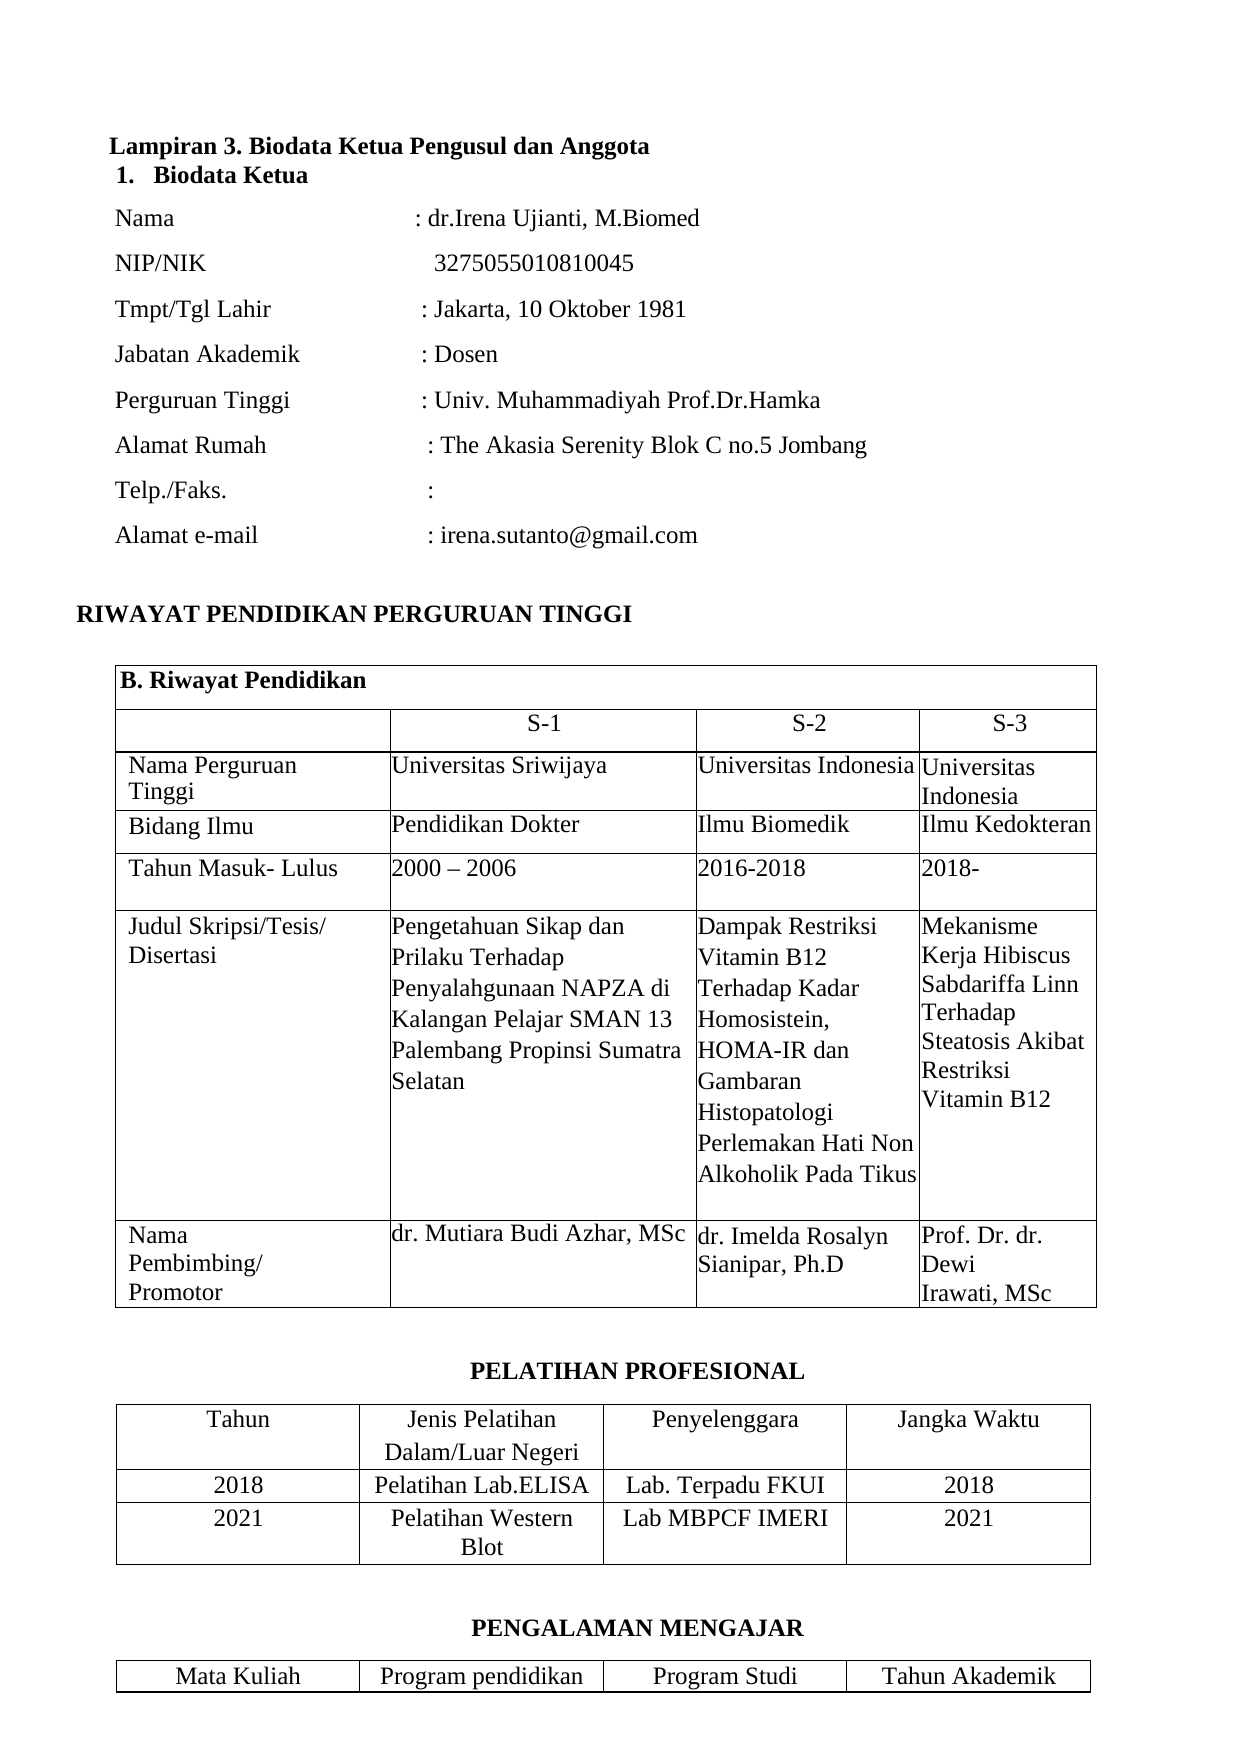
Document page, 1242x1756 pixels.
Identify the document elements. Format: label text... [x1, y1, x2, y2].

list Biodata Ketua [116, 160, 1212, 189]
table_header Jangka Waktu [847, 1405, 1090, 1469]
table_cell S-1 [391, 710, 696, 751]
text Alamat e-mail : irena.sutanto@gmail.com [114, 521, 1212, 549]
table_cell Pendidikan Dokter [391, 811, 696, 853]
text PENGALAMAN MENGAJAR [127, 1613, 1148, 1641]
table_header Mata Kuliah [117, 1661, 359, 1691]
table_cell Mekanisme Kerja Hibiscus Sabdariffa Linn Terhadap Steatosis Akibat Restriksi Vitamin B12 [920, 911, 1096, 1220]
table_cell 2018 [117, 1470, 359, 1502]
table_cell 2018- [920, 854, 1096, 910]
table_cell Dampak Restriksi Vitamin B12 Terhadap Kadar Homosistein, HOMA-IR dan Gambaran Histopatologi Perlemakan Hati Non Alkoholik Pada Tikus [697, 911, 919, 1220]
table_cell Universitas Indonesia [697, 753, 919, 810]
text Perguruan Tinggi : Univ. Muhammadiyah Prof.Dr.Hamka Alamat Rumah : The Akasia Serenity Blok C no.5 Jombang [114, 385, 869, 458]
table_cell Lab MBPCF IMERI [604, 1503, 846, 1564]
text NIP/NIK 3275055010810045 [114, 248, 1212, 277]
table_cell Ilmu Kedokteran [920, 811, 1096, 853]
table_cell dr. Mutiara Budi Azhar, MSc [391, 1221, 696, 1307]
table_cell S-3 [920, 710, 1096, 751]
table_cell 2021 [117, 1503, 359, 1564]
text Lampiran 3. Biodata Ketua Pengusul dan Anggota [109, 131, 1212, 160]
text Jabatan Akademik : Dosen [114, 339, 1212, 368]
text Nama : dr.Irena Ujianti, M.Biomed [114, 203, 703, 232]
table_cell 2018 [847, 1470, 1090, 1502]
table_cell Nama Pembimbing/ Promotor [116, 1221, 390, 1307]
table_cell 2016-2018 [697, 854, 919, 910]
table_cell dr. Imelda Rosalyn Sianipar, Ph.D [697, 1221, 919, 1307]
table_cell Prof. Dr. dr. Dewi Irawati, MSc [920, 1221, 1096, 1307]
table_cell Pelatihan Lab.ELISA [360, 1470, 603, 1502]
table_cell [116, 710, 390, 751]
table_cell Universitas Indonesia [920, 753, 1096, 810]
table_header Program Studi [604, 1661, 846, 1691]
table_cell Judul Skripsi/Tesis/ Disertasi [116, 911, 390, 1220]
table_cell Pengetahuan Sikap dan Prilaku Terhadap Penyalahgunaan NAPZA di Kalangan Pelajar SMAN 13 Palembang Propinsi Sumatra Selatan [391, 911, 696, 1220]
table_cell S-2 [697, 710, 919, 751]
table_cell Lab. Terpadu FKUI [604, 1470, 846, 1502]
table_header B. Riwayat Pendidikan [116, 666, 1096, 708]
table_cell Bidang Ilmu [116, 811, 390, 853]
table_cell 2000 – 2006 [391, 854, 696, 910]
table_cell Tahun Masuk- Lulus [116, 854, 390, 910]
table_cell Universitas Sriwijaya [391, 753, 696, 810]
table_cell 2021 [847, 1503, 1090, 1564]
text Telp./Faks. : [114, 475, 1212, 504]
subtitle RIWAYAT PENDIDIKAN PERGURUAN TINGGI [76, 599, 1148, 627]
table_header Program pendidikan [360, 1661, 603, 1691]
table_header Penyelenggara [604, 1405, 846, 1469]
text Tmpt/Tgl Lahir : Jakarta, 10 Oktober 1981 [114, 294, 1212, 323]
table_header Tahun [117, 1405, 359, 1469]
table_header Jenis Pelatihan Dalam/Luar Negeri [360, 1405, 603, 1469]
table_cell Ilmu Biomedik [697, 811, 919, 853]
text PELATIHAN PROFESIONAL [127, 1356, 1148, 1385]
table_cell Nama Perguruan Tinggi [116, 753, 390, 810]
table_header Tahun Akademik [847, 1661, 1090, 1691]
table_cell Pelatihan Western Blot [360, 1503, 603, 1564]
